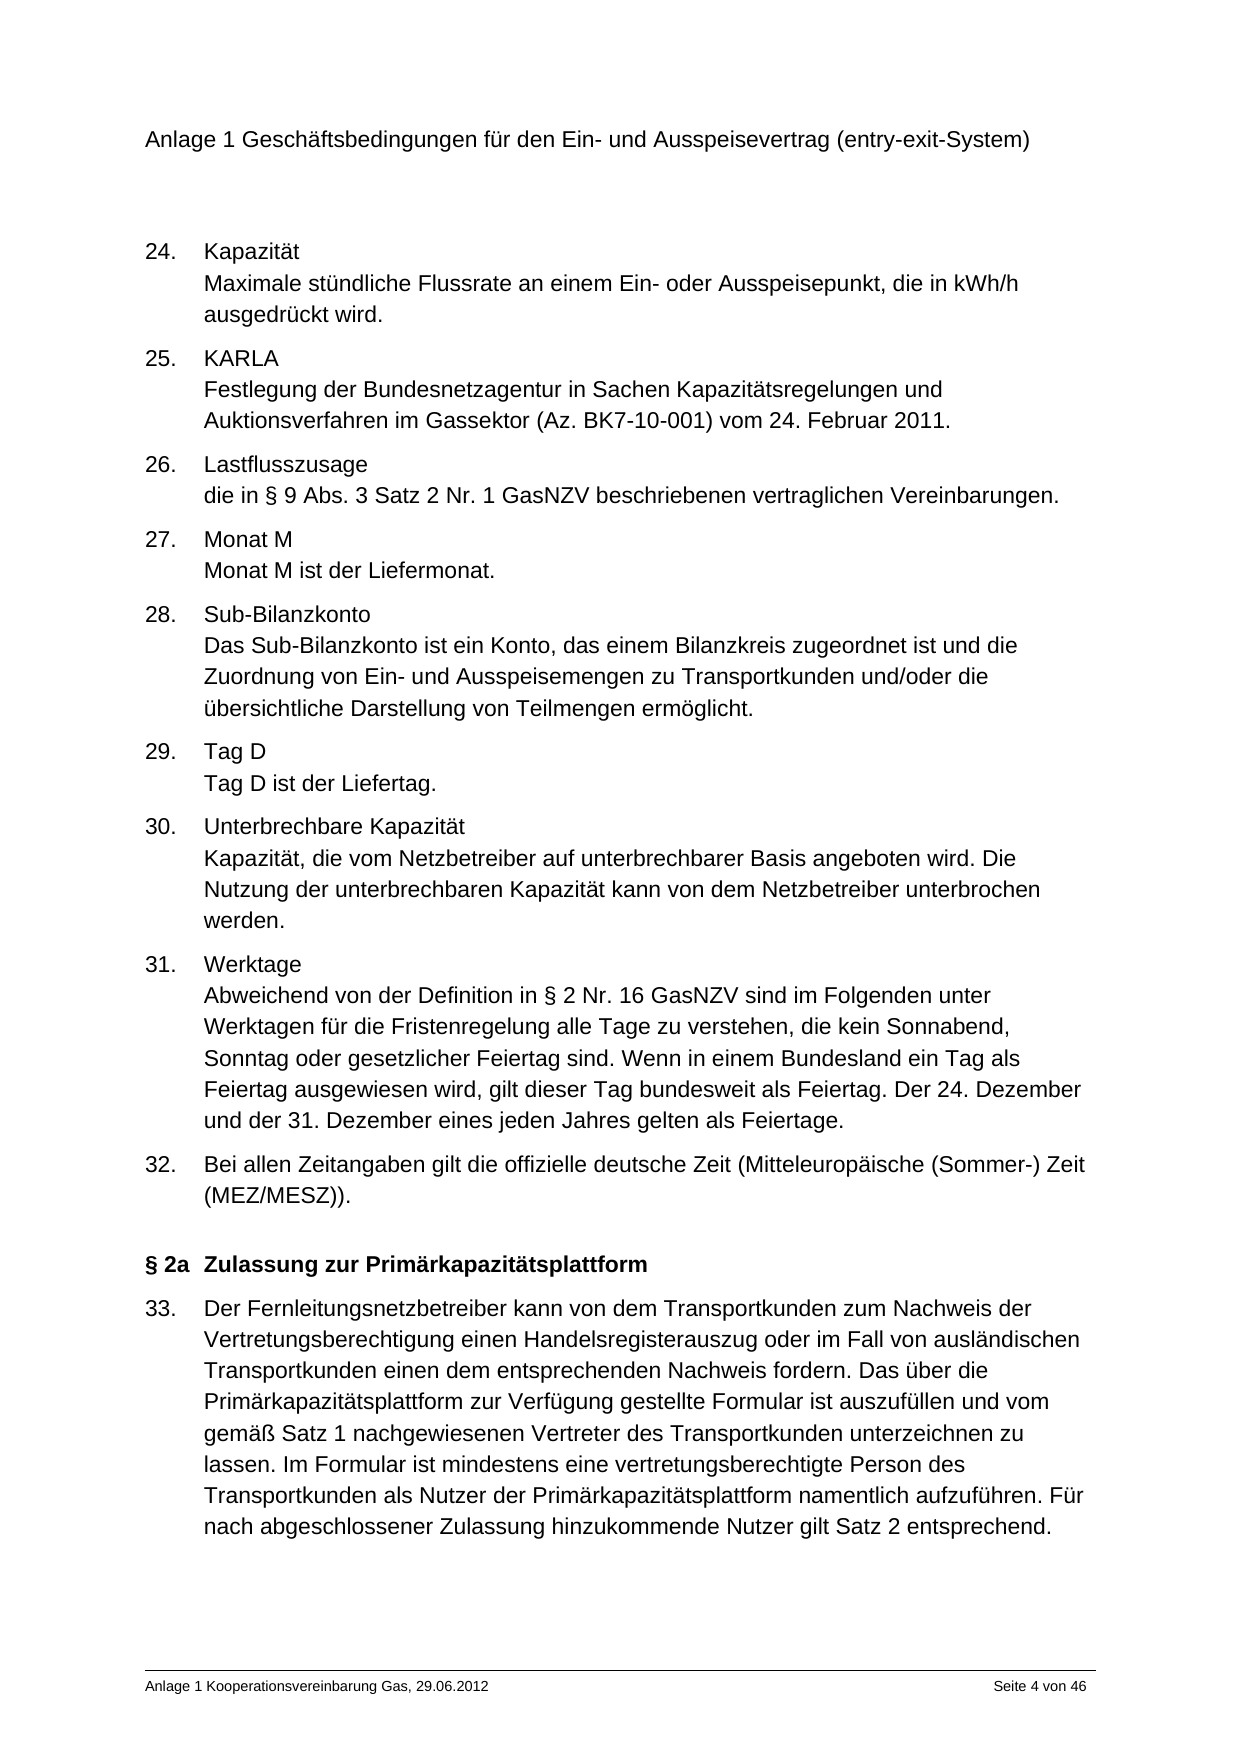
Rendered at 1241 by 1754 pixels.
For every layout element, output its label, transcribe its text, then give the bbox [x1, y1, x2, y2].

list Tag D Tag D ist der Liefertag. [145, 733, 1096, 796]
list Bei allen Zeitangaben gilt die offizielle deutsche Zeit (Mitteleuropäische (Sommer-) Zeit (MEZ/MESZ)). [145, 1146, 1096, 1208]
list Kapazität Maximale stündliche Flussrate an einem Ein- oder Ausspeisepunkt, die in kWh/h ausgedrückt wird. [145, 233, 1096, 327]
list Werktage Abweichend von der Definition in § 2 Nr. 16 GasNZV sind im Folgenden unter Werktagen für die Fristenregelung alle Tage zu verstehen, die kein Sonnabend, Sonntag oder gesetzlicher Feiertag sind. Wenn in einem Bundesland ein Tag als Feiertag ausgewiesen wird, gilt dieser Tag bundesweit als Feiertag. Der 24. Dezember und der 31. Dezember eines jeden Jahres gelten als Feiertage. [145, 946, 1096, 1133]
list Lastflusszusage die in § 9 Abs. 3 Satz 2 Nr. 1 GasNZV beschriebenen vertraglichen Vereinbarungen. [145, 446, 1096, 508]
list Monat M Monat M ist der Liefermonat. [145, 521, 1096, 583]
list KARLA Festlegung der Bundesnetzagentur in Sachen Kapazitätsregelungen und Auktionsverfahren im Gassektor (Az. BK7-10-001) vom 24. Februar 2011. [145, 339, 1096, 433]
list Der Fernleitungsnetzbetreiber kann von dem Transportkunden zum Nachweis der Vertretungsberechtigung einen Handelsregisterauszug oder im Fall von ausländischen Transportkunden einen dem entsprechenden Nachweis fordern. Das über die Primärkapazitätsplattform zur Verfügung gestellte Formular ist auszufüllen und vom gemäß Satz 1 nachgewiesenen Vertreter des Transportkunden unterzeichnen zu lassen. Im Formular ist mindestens eine vertretungsberechtigte Person des Transportkunden als Nutzer der Primärkapazitätsplattform namentlich aufzuführen. Für nach abgeschlossener Zulassung hinzukommende Nutzer gilt Satz 2 entsprechend. [145, 1289, 1096, 1539]
text § 2a Zulassung zur Primärkapazitätsplattform [145, 1246, 1096, 1277]
list Sub-Bilanzkonto Das Sub-Bilanzkonto ist ein Konto, das einem Bilanzkreis zugeordnet ist und die Zuordnung von Ein- und Ausspeisemengen zu Transportkunden und/oder die übersichtliche Darstellung von Teilmengen ermöglicht. [145, 596, 1096, 721]
list Unterbrechbare Kapazität Kapazität, die vom Netzbetreiber auf unterbrechbarer Basis angeboten wird. Die Nutzung der unterbrechbaren Kapazität kann von dem Netzbetreiber unterbrochen werden. [145, 808, 1096, 933]
